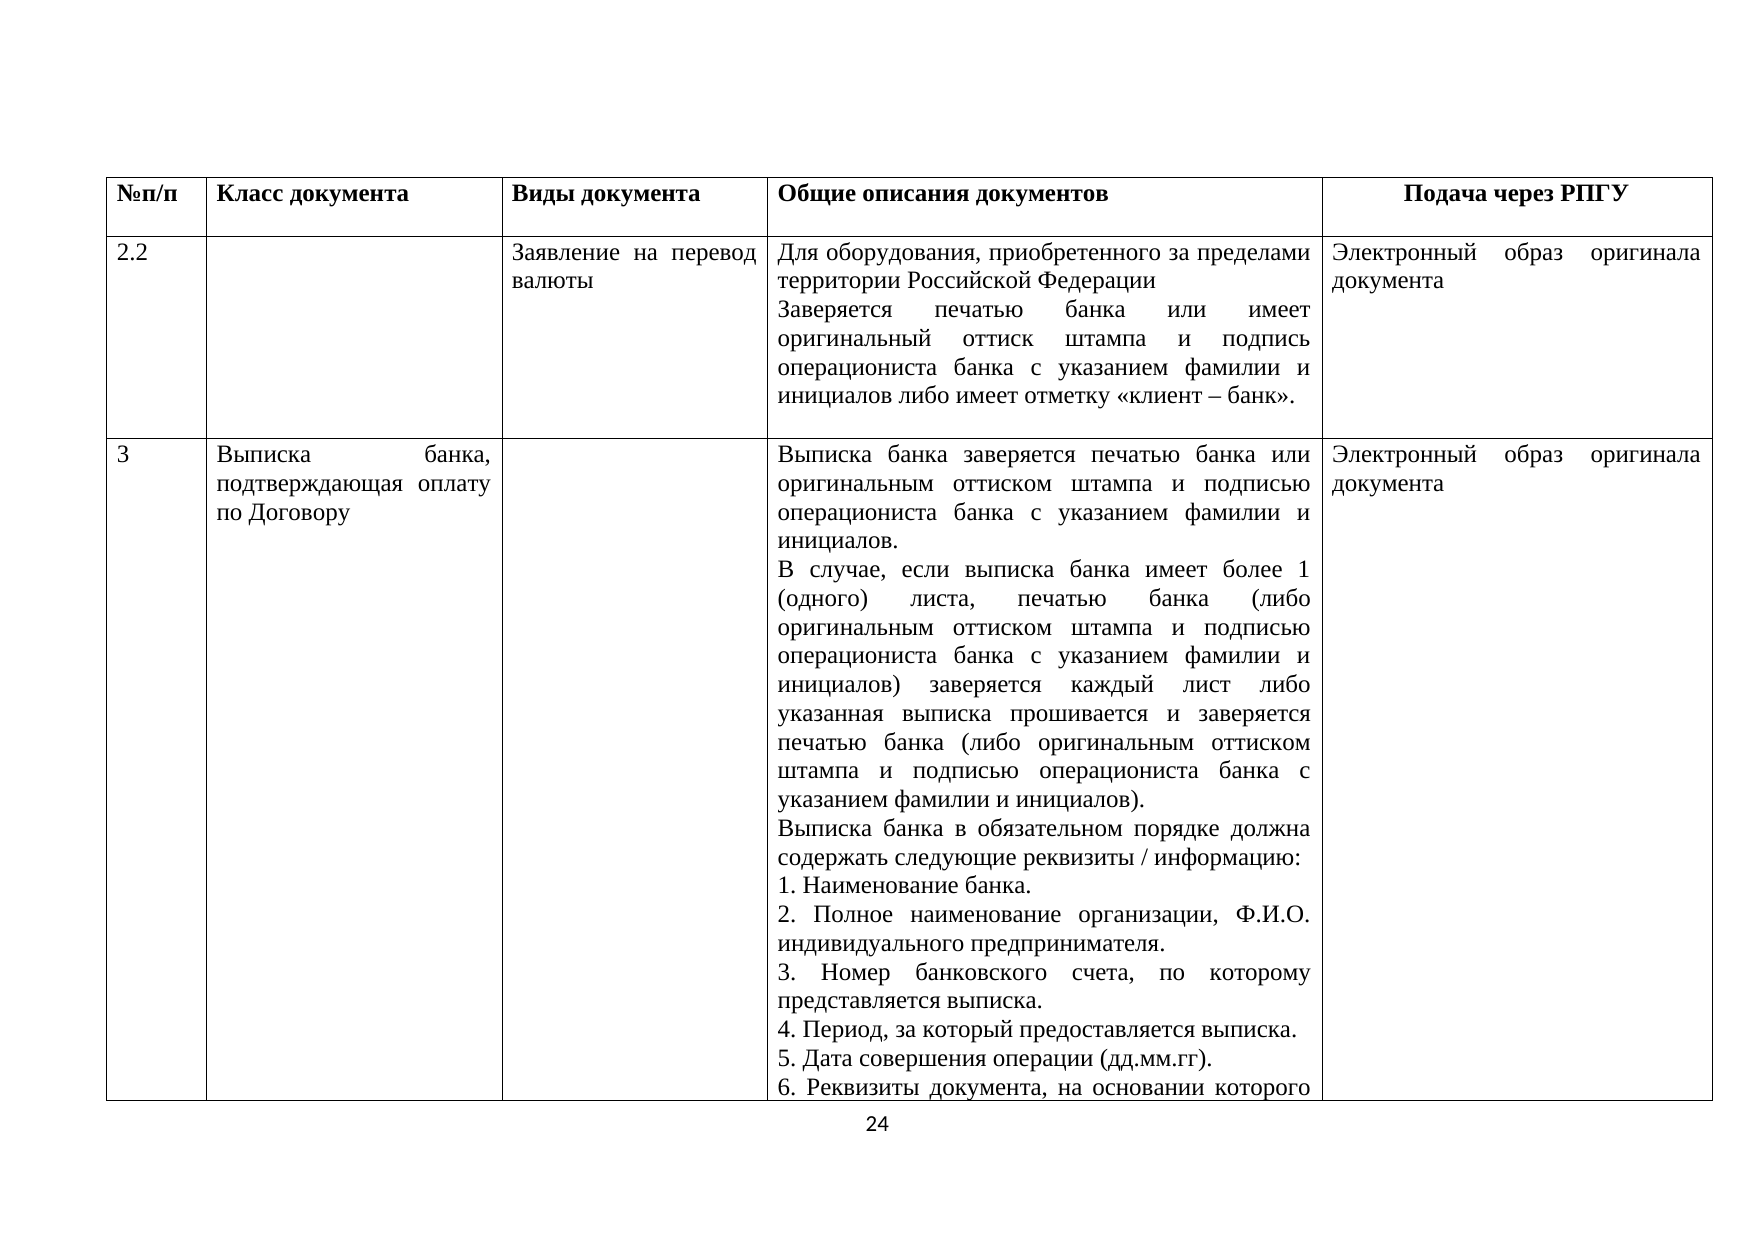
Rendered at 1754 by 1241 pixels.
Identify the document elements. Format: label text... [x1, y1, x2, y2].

table_cell [503, 439, 767, 1100]
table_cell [768, 439, 1322, 1100]
table_cell [207, 237, 502, 438]
table_cell Заявление на перевод валюты [503, 237, 767, 438]
table_header №п/п [107, 178, 206, 236]
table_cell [207, 439, 502, 1100]
table_cell 2.2 [107, 237, 206, 438]
table_cell Электронный образ оригинала документа [1323, 439, 1712, 1100]
table_cell Для оборудования, приобретенного за пределами территории Российской Федерации Заверяется печатью банка или имеет оригинальный оттиск штампа и подпись операциониста банка с указанием фамилии и инициалов либо имеет отметку «клиент – банк». [768, 237, 1322, 438]
table_header Общие описания документов [768, 178, 1322, 236]
table_cell Электронный образ оригинала документа [1323, 237, 1712, 438]
table_header Подача через РПГУ [1323, 178, 1712, 236]
table_header Класс документа [207, 178, 502, 236]
table_header Виды документа [503, 178, 767, 236]
table_cell 3 [107, 439, 206, 1100]
